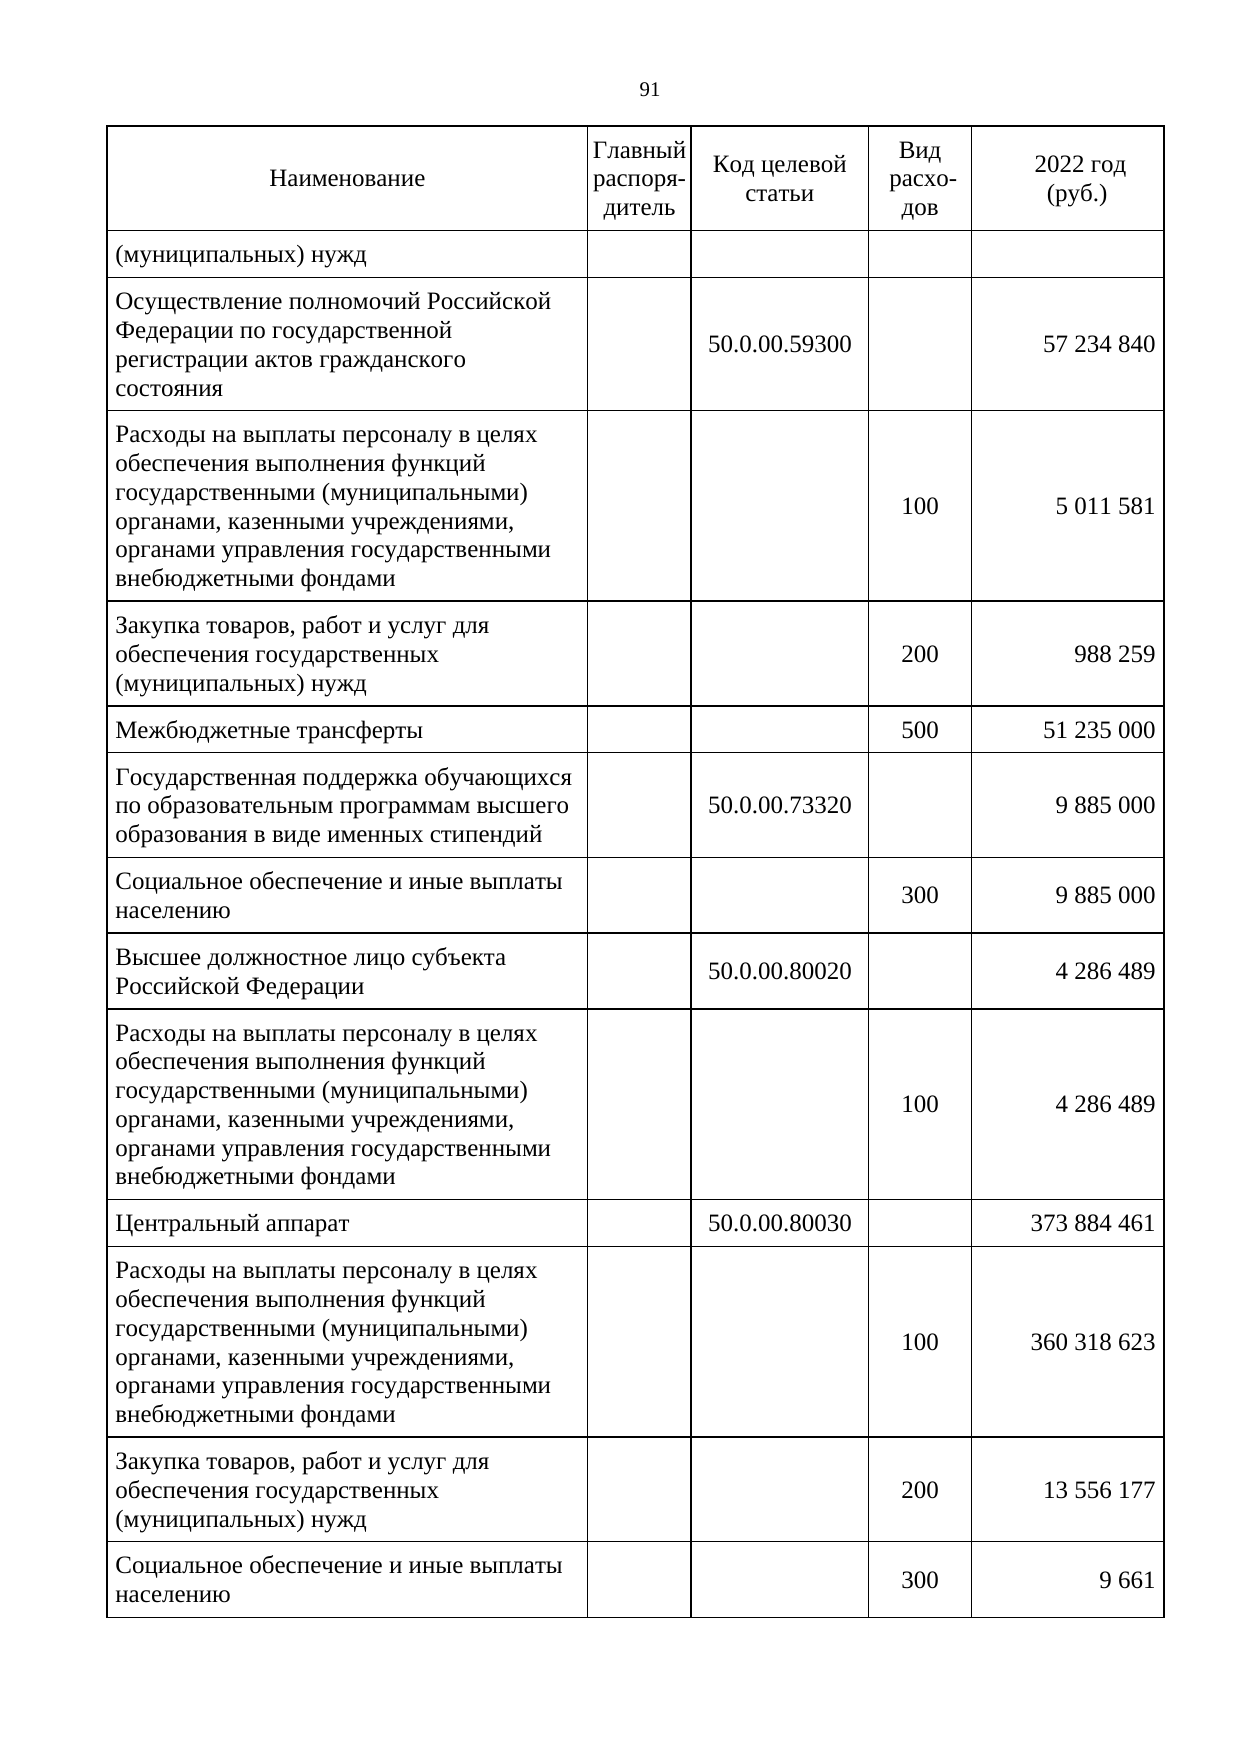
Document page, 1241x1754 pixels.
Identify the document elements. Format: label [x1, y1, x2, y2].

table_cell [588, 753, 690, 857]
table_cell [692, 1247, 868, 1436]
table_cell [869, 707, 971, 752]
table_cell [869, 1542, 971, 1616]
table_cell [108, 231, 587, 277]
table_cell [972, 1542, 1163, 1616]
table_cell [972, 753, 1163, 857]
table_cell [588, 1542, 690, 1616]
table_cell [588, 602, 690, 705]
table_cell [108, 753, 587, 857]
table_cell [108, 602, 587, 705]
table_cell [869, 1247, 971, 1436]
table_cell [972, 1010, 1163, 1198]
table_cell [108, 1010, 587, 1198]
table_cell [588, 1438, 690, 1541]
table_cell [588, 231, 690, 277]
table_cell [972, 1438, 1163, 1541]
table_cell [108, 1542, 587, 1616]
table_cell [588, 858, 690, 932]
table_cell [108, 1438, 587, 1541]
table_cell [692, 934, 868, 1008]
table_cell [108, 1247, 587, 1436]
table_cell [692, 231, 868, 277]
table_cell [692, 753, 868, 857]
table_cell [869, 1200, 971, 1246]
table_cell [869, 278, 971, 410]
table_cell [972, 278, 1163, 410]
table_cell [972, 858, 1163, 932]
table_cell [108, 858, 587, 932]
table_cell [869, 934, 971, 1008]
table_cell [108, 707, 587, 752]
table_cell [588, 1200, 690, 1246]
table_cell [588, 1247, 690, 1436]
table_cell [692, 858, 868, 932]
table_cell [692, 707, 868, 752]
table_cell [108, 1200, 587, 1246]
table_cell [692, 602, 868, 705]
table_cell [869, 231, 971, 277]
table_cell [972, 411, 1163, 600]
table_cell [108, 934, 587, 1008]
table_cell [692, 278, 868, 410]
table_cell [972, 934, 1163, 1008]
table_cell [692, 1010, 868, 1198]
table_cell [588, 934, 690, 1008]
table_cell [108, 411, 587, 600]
table_header [588, 127, 690, 229]
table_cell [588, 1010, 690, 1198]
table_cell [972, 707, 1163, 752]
table_header [869, 127, 971, 229]
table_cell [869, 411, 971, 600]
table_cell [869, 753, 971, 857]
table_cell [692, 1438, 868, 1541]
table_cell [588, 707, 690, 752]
table_header [108, 127, 587, 229]
table_header [692, 127, 868, 229]
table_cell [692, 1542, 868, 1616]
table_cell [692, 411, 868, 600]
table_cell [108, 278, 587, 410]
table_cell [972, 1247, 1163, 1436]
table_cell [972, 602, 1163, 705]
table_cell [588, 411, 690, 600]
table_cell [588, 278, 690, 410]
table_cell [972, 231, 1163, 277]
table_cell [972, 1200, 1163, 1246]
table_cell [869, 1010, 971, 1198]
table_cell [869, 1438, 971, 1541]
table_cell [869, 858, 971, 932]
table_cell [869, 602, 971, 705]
table_header [972, 127, 1163, 229]
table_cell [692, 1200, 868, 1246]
